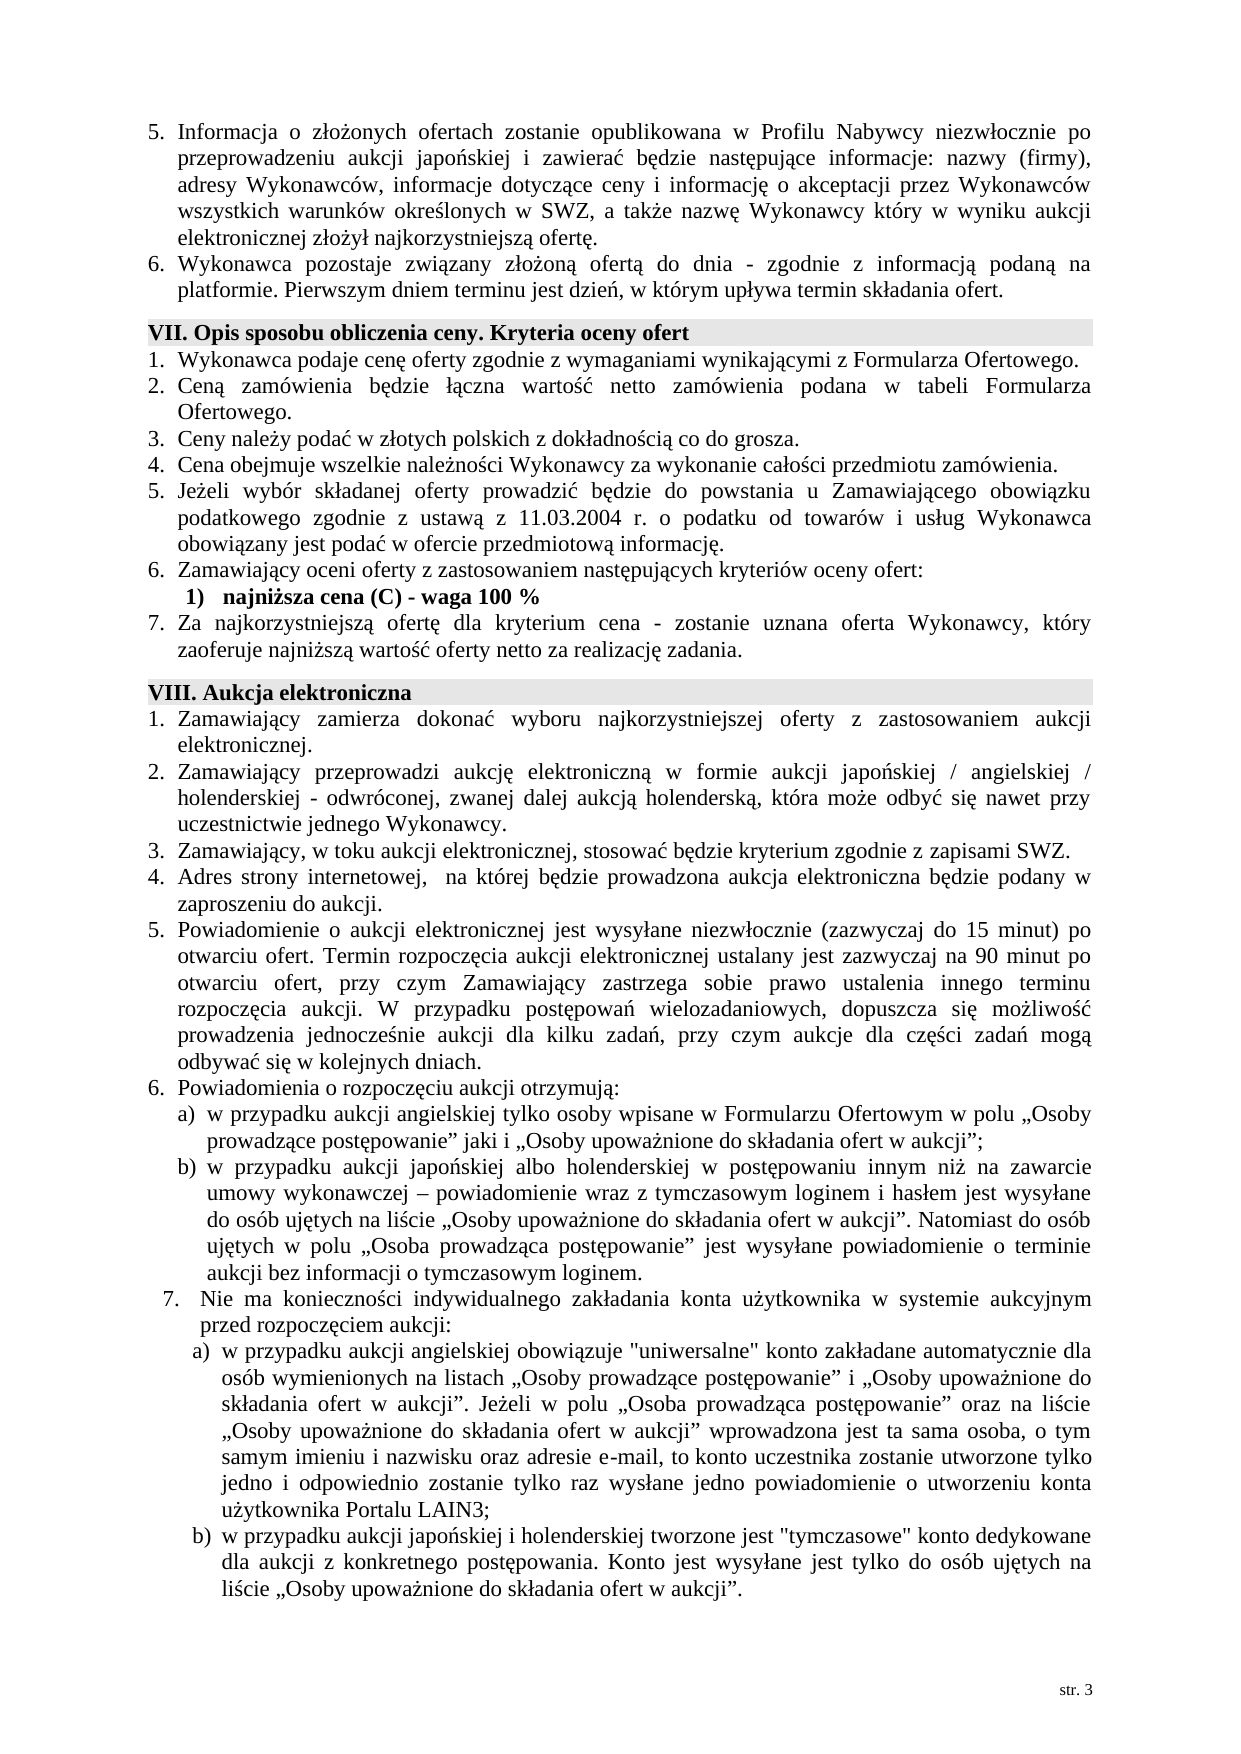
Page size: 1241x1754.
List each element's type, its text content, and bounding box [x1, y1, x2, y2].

list Cena obejmuje wszelkie należności Wykonawcy za wykonanie całości przedmiotu zamówienia. [148, 451, 1093, 477]
list w przypadku aukcji angielskiej obowiązuje "uniwersalne" konto zakładane automatycznie dla osób wymienionych na listach „Osoby prowadzące postępowanie” i „Osoby upoważnione do składania ofert w aukcji”. Jeżeli w polu „Osoba prowadząca postępowanie” oraz na liście „Osoby upoważnione do składania ofert w aukcji” wprowadzona jest ta sama osoba, o tym samym imieniu i nazwisku oraz adresie e-mail, to konto uczestnika zostanie utworzone tylko jedno i odpowiednio zostanie tylko raz wysłane jedno powiadomienie o utworzeniu konta użytkownika Portalu LAIN3; [192, 1338, 1093, 1522]
list najniższa cena (C) - waga 100 % [185, 583, 1093, 609]
list w przypadku aukcji japońskiej i holenderskiej tworzone jest "tymczasowe" konto dedykowane dla aukcji z konkretnego postępowania. Konto jest wysyłane jest tylko do osób ujętych na liście „Osoby upoważnione do składania ofert w aukcji”. [192, 1522, 1093, 1601]
subtitle VIII. Aukcja elektroniczna [148, 679, 1093, 705]
list Wykonawca podaje cenę oferty zgodnie z wymaganiami wynikającymi z Formularza Ofertowego. [148, 346, 1093, 372]
text 5. Informacja o złożonych ofertach zostanie opublikowana w Profilu Nabywcy niezwłocznie po przeprowadzeniu aukcji japońskiej i zawierać będzie następujące informacje: nazwy (firmy), adresy Wykonawców, informacje dotyczące ceny i informację o akceptacji przez Wykonawców wszystkich warunków określonych w SWZ, a także nazwę Wykonawcy który w wyniku aukcji elektronicznej złożył najkorzystniejszą ofertę. [148, 118, 1093, 250]
list Jeżeli wybór składanej oferty prowadzić będzie do powstania u Zamawiającego obowiązku podatkowego zgodnie z ustawą z 11.03.2004 r. o podatku od towarów i usług Wykonawca obowiązany jest podać w ofercie przedmiotową informację. [148, 477, 1093, 557]
list Ceny należy podać w złotych polskich z dokładnością co do grosza. [148, 425, 1093, 451]
list Ceną zamówienia będzie łączna wartość netto zamówienia podana w tabeli Formularza Ofertowego. [148, 372, 1093, 425]
list Nie ma konieczności indywidualnego zakładania konta użytkownika w systemie aukcyjnym przed rozpoczęciem aukcji: [162, 1285, 1093, 1338]
text 6. Wykonawca pozostaje związany złożoną ofertą do dnia - zgodnie z informacją podaną na platformie. Pierwszym dniem terminu jest dzień, w którym upływa termin składania ofert. [148, 250, 1093, 303]
list Zamawiający oceni oferty z zastosowaniem następujących kryteriów oceny ofert: [148, 557, 1093, 583]
subtitle VII. Opis sposobu obliczenia ceny. Kryteria oceny ofert [148, 319, 1093, 346]
list Zamawiający, w toku aukcji elektronicznej, stosować będzie kryterium zgodnie z zapisami SWZ. [148, 837, 1093, 863]
list Za najkorzystniejszą ofertę dla kryterium cena - zostanie uznana oferta Wykonawcy, który zaoferuje najniższą wartość oferty netto za realizację zadania. [148, 609, 1093, 662]
list w przypadku aukcji japońskiej albo holenderskiej w postępowaniu innym niż na zawarcie umowy wykonawczej – powiadomienie wraz z tymczasowym loginem i hasłem jest wysyłane do osób ujętych na liście „Osoby upoważnione do składania ofert w aukcji”. Natomiast do osób ujętych w polu „Osoba prowadząca postępowanie” jest wysyłane powiadomienie o terminie aukcji bez informacji o tymczasowym loginem. [177, 1153, 1093, 1285]
list Zamawiający zamierza dokonać wyboru najkorzystniejszej oferty z zastosowaniem aukcji elektronicznej. [148, 705, 1093, 758]
list Adres strony internetowej, na której będzie prowadzona aukcja elektroniczna będzie podany w zaproszeniu do aukcji. [148, 863, 1093, 916]
list Powiadomienia o rozpoczęciu aukcji otrzymują: [148, 1074, 1093, 1100]
list Zamawiający przeprowadzi aukcję elektroniczną w formie aukcji japońskiej / angielskiej / holenderskiej - odwróconej, zwanej dalej aukcją holenderską, która może odbyć się nawet przy uczestnictwie jednego Wykonawcy. [148, 758, 1093, 837]
list w przypadku aukcji angielskiej tylko osoby wpisane w Formularzu Ofertowym w polu „Osoby prowadzące postępowanie” jaki i „Osoby upoważnione do składania ofert w aukcji”; [177, 1100, 1093, 1153]
list Powiadomienie o aukcji elektronicznej jest wysyłane niezwłocznie (zazwyczaj do 15 minut) po otwarciu ofert. Termin rozpoczęcia aukcji elektronicznej ustalany jest zazwyczaj na 90 minut po otwarciu ofert, przy czym Zamawiający zastrzega sobie prawo ustalenia innego terminu rozpoczęcia aukcji. W przypadku postępowań wielozadaniowych, dopuszcza się możliwość prowadzenia jednocześnie aukcji dla kilku zadań, przy czym aukcje dla części zadań mogą odbywać się w kolejnych dniach. [148, 916, 1093, 1074]
